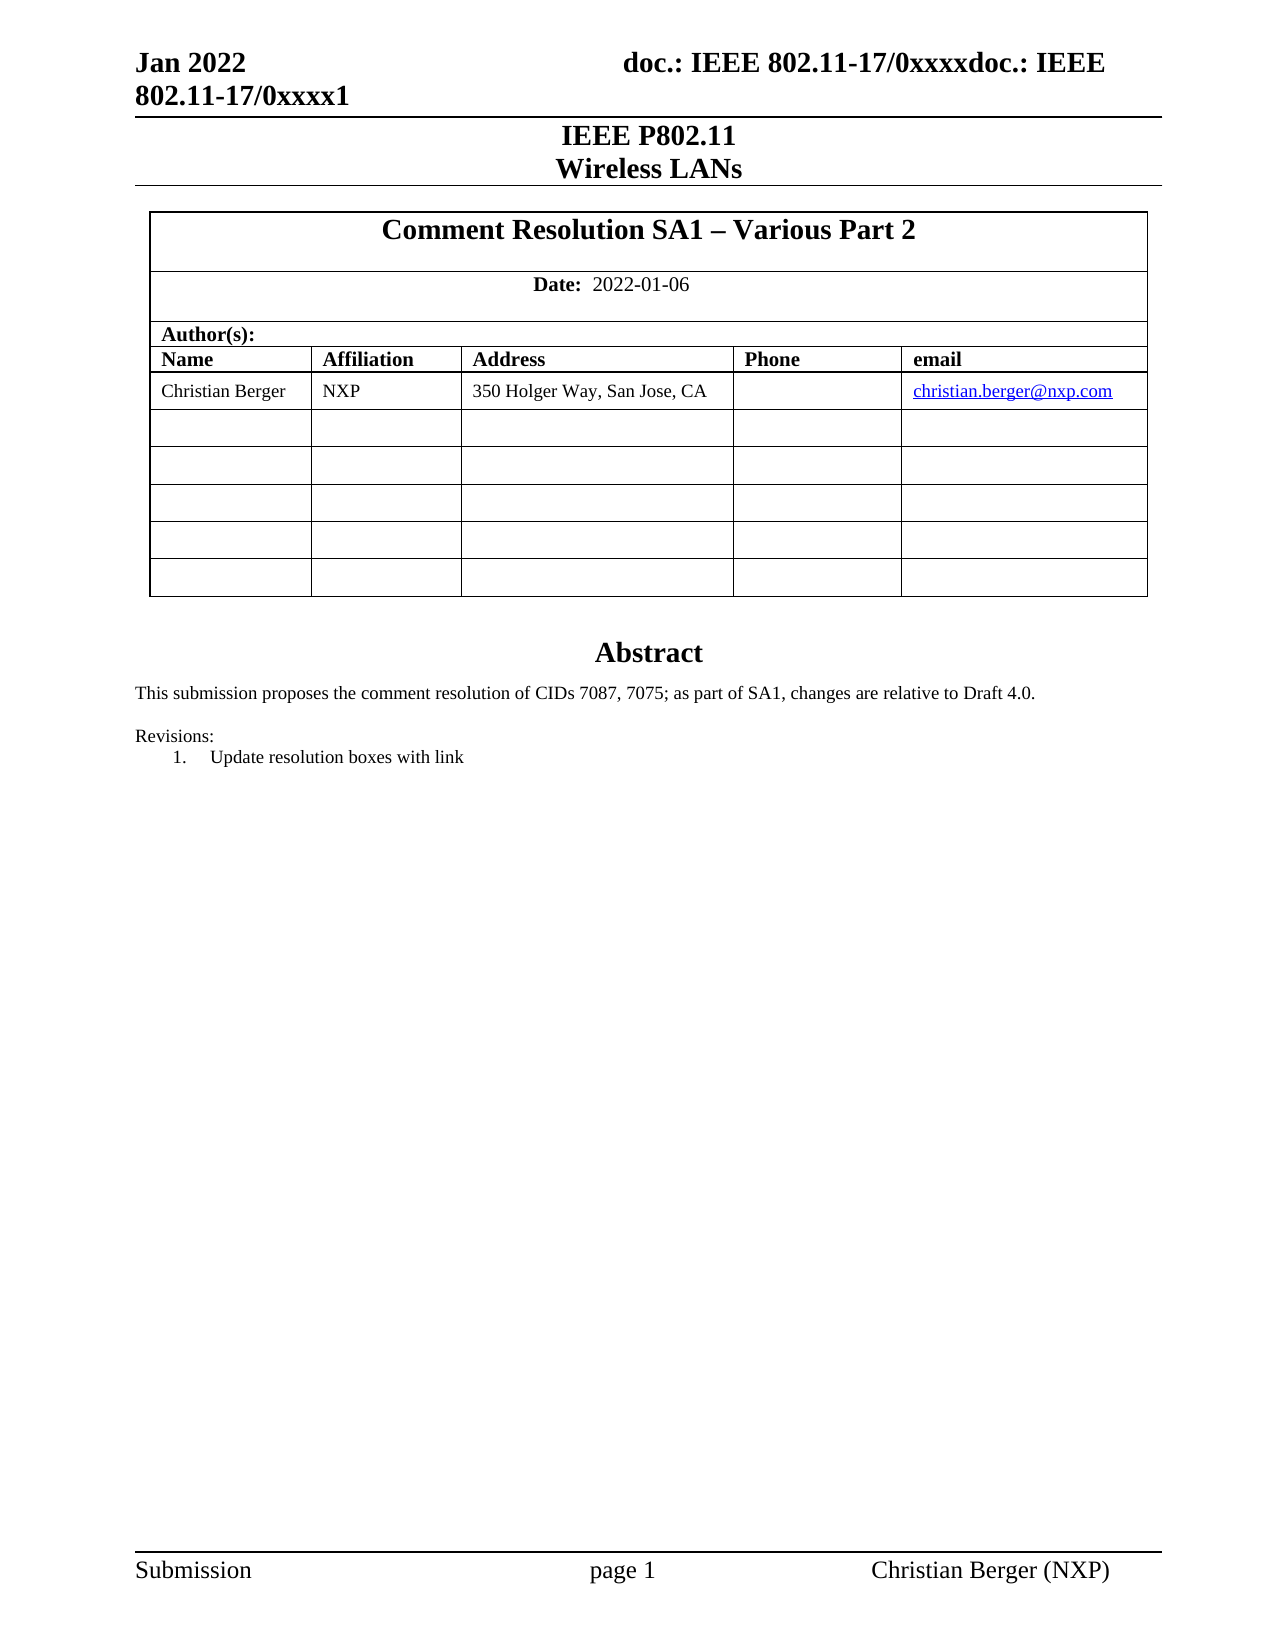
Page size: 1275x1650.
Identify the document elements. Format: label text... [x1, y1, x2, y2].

table_cell [312, 559, 461, 596]
table_cell [312, 522, 461, 558]
table_cell [312, 485, 461, 521]
table_cell [734, 522, 901, 558]
table_cell christian.berger@nxp.com [902, 373, 1147, 409]
table_cell Date: 2022-01-06 [151, 272, 1147, 321]
table_cell [462, 485, 733, 521]
table_cell [734, 447, 901, 483]
table_cell [462, 447, 733, 483]
table_cell Author(s): [151, 322, 1147, 346]
table_cell [902, 559, 1147, 596]
table_cell [151, 559, 311, 596]
table_cell Address [462, 347, 733, 371]
table_cell Christian Berger [151, 373, 311, 409]
table_cell [151, 485, 311, 521]
table_cell 350 Holger Way, San Jose, CA [462, 373, 733, 409]
text This submission proposes the comment resolution of CIDs 7087, 7075; as part of SA1, changes are relative to Draft 4.0. [135, 682, 1162, 703]
table_cell [734, 373, 901, 409]
table_cell email [902, 347, 1147, 371]
list Update resolution boxes with link [172, 746, 1162, 768]
text Abstract [135, 636, 1162, 669]
text Revisions: [135, 725, 1162, 746]
table_cell [462, 522, 733, 558]
table_cell [462, 410, 733, 446]
table_cell NXP [312, 373, 461, 409]
table_cell Phone [734, 347, 901, 371]
table_cell Name [151, 347, 311, 371]
table_cell [151, 410, 311, 446]
table_cell [734, 485, 901, 521]
table_cell [312, 410, 461, 446]
table_cell [902, 410, 1147, 446]
table_header Comment Resolution SA1 – Various Part 2 [151, 213, 1147, 271]
table_cell [902, 522, 1147, 558]
table_cell [734, 559, 901, 596]
table_cell [312, 447, 461, 483]
table_cell [151, 447, 311, 483]
table_cell [734, 410, 901, 446]
table_cell Affiliation [312, 347, 461, 371]
table_cell [151, 522, 311, 558]
table_cell [902, 447, 1147, 483]
text IEEE P802.11 Wireless LANs [135, 118, 1162, 185]
table_cell [902, 485, 1147, 521]
table_cell [462, 559, 733, 596]
